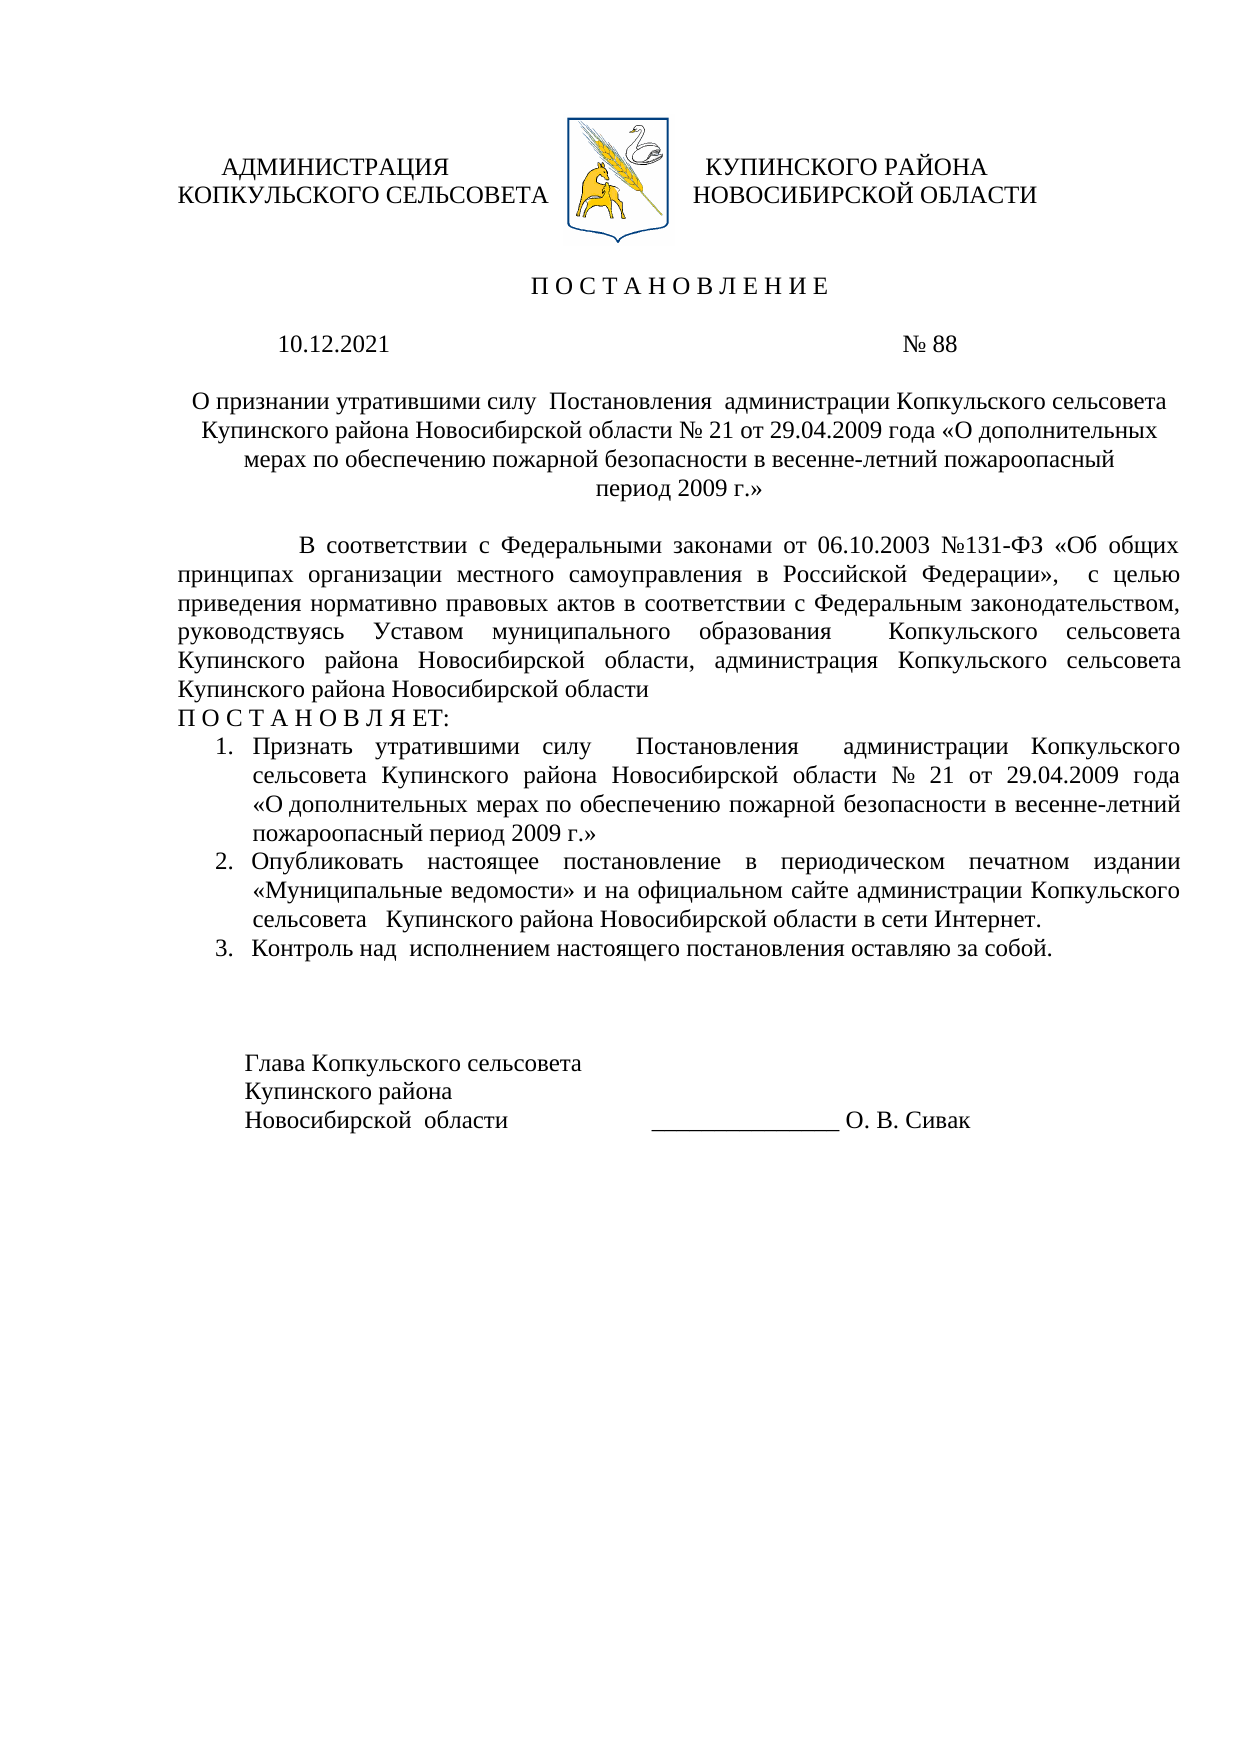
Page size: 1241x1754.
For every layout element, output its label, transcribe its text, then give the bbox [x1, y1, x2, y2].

list Признать утратившими силу Постановления администрации Копкульского сельсовета Купинского района Новосибирской области № 21 от 29.04.2009 года «О дополнительных мерах по обеспечению пожарной безопасности в весенне-летний пожароопасный период 2009 г.» [215, 731, 1181, 846]
title АДМИНИСТРАЦИЯ КУПИНСКОГО РАЙОНА [177, 152, 1181, 180]
picture [562, 114, 675, 152]
text 10.12.2021 № 88 [177, 329, 1181, 358]
list Глава Копкульского сельсовета [244, 1048, 1181, 1076]
text В соответствии с Федеральными законами от 06.10.2003 №131-ФЗ «Об общих принципах организации местного самоуправления в Российской Федерации», с целью приведения нормативно правовых актов в соответствии с Федеральным законодательством, руководствуясь Уставом муниципального образования Копкульского сельсовета Купинского района Новосибирской области, администрация Копкульского сельсовета Купинского района Новосибирской области [177, 530, 1181, 703]
picture [562, 209, 675, 246]
list Купинского района [244, 1076, 1181, 1105]
text О признании утратившими силу Постановления администрации Копкульского сельсовета Купинского района Новосибирской области № 21 от 29.04.2009 года «О дополнительных мерах по обеспечению пожарной безопасности в весенне-летний пожароопасный период 2009 г.» [177, 386, 1181, 501]
text П О С Т А Н О В Л Е Н И Е [177, 271, 1181, 300]
text П О С Т А Н О В Л Я ЕТ: [177, 703, 1181, 731]
list Опубликовать настоящее постановление в периодическом печатном издании «Муниципальные ведомости» и на официальном сайте администрации Копкульского сельсовета Купинского района Новосибирской области в сети Интернет. [215, 846, 1181, 933]
list Новосибирской области _______________ О. В. Сивак [244, 1105, 1181, 1134]
list Контроль над исполнением настоящего постановления оставляю за собой. [215, 933, 1181, 961]
title КОПКУЛЬСКОГО СЕЛЬСОВЕТА НОВОСИБИРСКОЙ ОБЛАСТИ [177, 180, 1181, 209]
